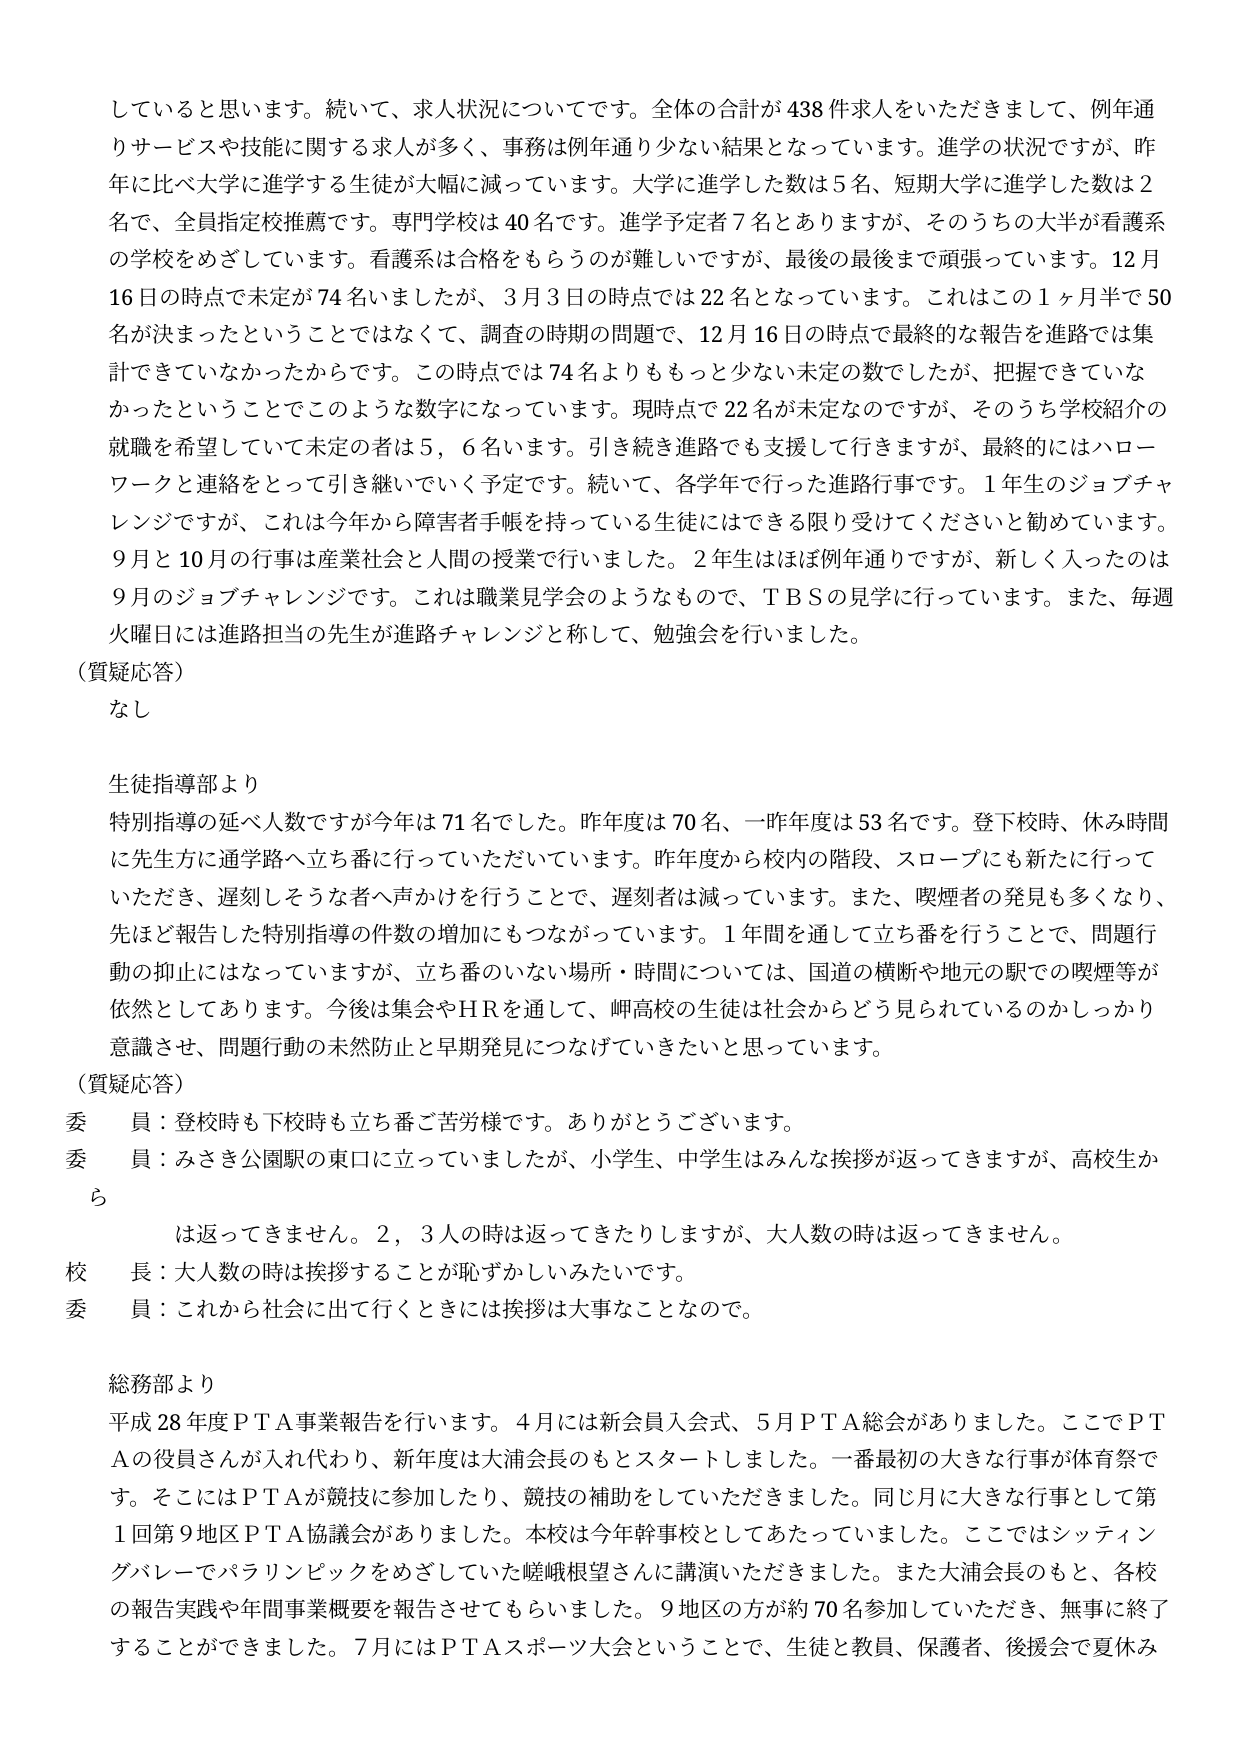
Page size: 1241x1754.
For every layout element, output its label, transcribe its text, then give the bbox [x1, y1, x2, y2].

text 校 長：大人数の時は挨拶することが恥ずかしいみたいです。 [65, 1252, 1175, 1289]
text 委 員：みさき公園駅の東口に立っていましたが、小学生、中学生はみんな挨拶が返ってきますが、高校生から [65, 1139, 1175, 1214]
text 生徒指導部より [65, 764, 1175, 802]
text なし [65, 689, 1175, 727]
text 委 員：これから社会に出て行くときには挨拶は大事なことなので。 [65, 1289, 1175, 1327]
text 総務部より [65, 1364, 1175, 1402]
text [65, 89, 1175, 652]
text 委 員：登校時も下校時も立ち番ご苦労様です。ありがとうございます。 [65, 1102, 1175, 1139]
text （質疑応答） [65, 1064, 1175, 1102]
text （質疑応答） [65, 652, 1175, 689]
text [65, 1402, 1175, 1664]
text 特別指導の延べ人数ですが今年は71名でした。昨年度は70名、一昨年度は53名です。登下校時、休み時間に先生方に通学路へ立ち番に行っていただいています。昨年度から校内の階段、スロープにも新たに行っていただき、遅刻しそうな者へ声かけを行うことで、遅刻者は減っています。また、喫煙者の発見も多くなり、先ほど報告した特別指導の件数の増加にもつながっています。１年間を通して立ち番を行うことで、問題行動の抑止にはなっていますが、立ち番のいない場所・時間については、国道の横断や地元の駅での喫煙等が依然としてあります。今後は集会やＨＲを通して、岬高校の生徒は社会からどう見られているのかしっかり意識させ、問題行動の未然防止と早期発見につなげていきたいと思っています。 [87, 802, 1175, 1064]
text は返ってきません。２，３人の時は返ってきたりしますが、大人数の時は返ってきません。 [65, 1214, 1175, 1252]
